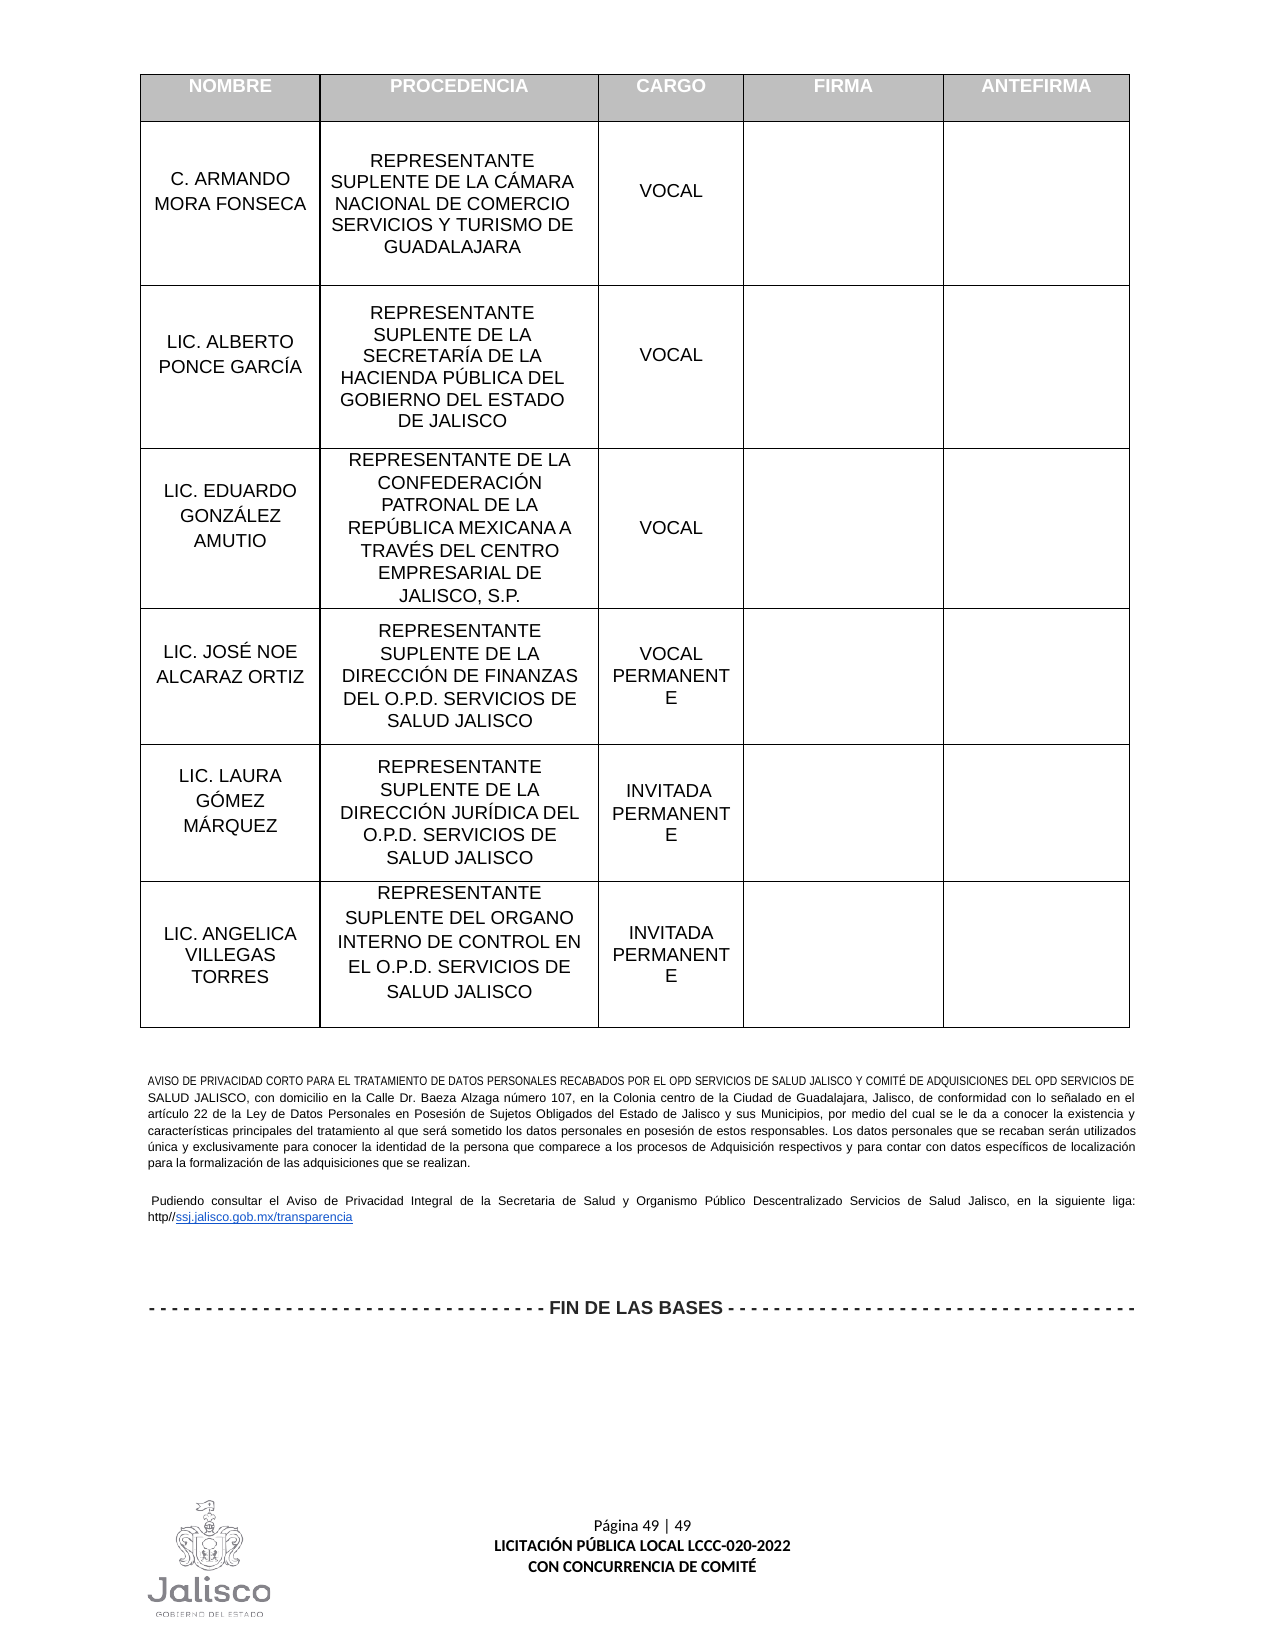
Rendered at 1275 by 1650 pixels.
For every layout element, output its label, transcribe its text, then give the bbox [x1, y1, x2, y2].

text Pudiendo consultar el Aviso de Privacidad Integral de la Secretaria de Salud y Organismo Público Descentralizado Servicios de Salud Jalisco, en la siguiente liga: http//ssj.jalisco.gob.mx/transparencia [148, 1193, 1137, 1224]
picture [147, 1500, 271, 1617]
table_cell VOCAL PERMANENTE [599, 609, 743, 744]
table_cell VOCAL [599, 122, 743, 284]
table_header FIRMA [744, 75, 943, 121]
table_cell REPRESENTANTE SUPLENTE DE LA DIRECCIÓN JURÍDICA DEL O.P.D. SERVICIOS DE SALUD JALISCO [321, 745, 598, 881]
table_cell REPRESENTANTE SUPLENTE DE LA CÁMARA NACIONAL DE COMERCIO SERVICIOS Y TURISMO DE GUADALAJARA [321, 122, 598, 284]
table_header CARGO [599, 75, 743, 121]
table_header ANTEFIRMA [944, 75, 1129, 121]
table_header PROCEDENCIA [321, 75, 598, 121]
table_cell INVITADA PERMANENTE [599, 745, 743, 881]
table_cell [744, 449, 943, 607]
table_cell LIC. LAURA GÓMEZ MÁRQUEZ [141, 745, 319, 881]
text - - - - - - - - - - - - - - - - - - - - - - - - - - - - - - - - - - - FIN DE LAS BASES - - - - - - - - - - - - - - - - - - - - - - - - - - - - - - - - - - - - [148, 1297, 1137, 1318]
table_cell LIC. JOSÉ NOE ALCARAZ ORTIZ [141, 609, 319, 744]
table_cell INVITADA PERMANENTE [599, 882, 743, 1027]
table_cell LIC. ANGELICA VILLEGAS TORRES [141, 882, 319, 1027]
table_cell [744, 286, 943, 448]
table_cell [744, 882, 943, 1027]
table_cell VOCAL [599, 449, 743, 607]
table_cell [944, 609, 1129, 744]
table_cell [744, 609, 943, 744]
table_cell [744, 122, 943, 284]
table_cell [744, 745, 943, 881]
table_cell [944, 882, 1129, 1027]
table_cell VOCAL [599, 286, 743, 448]
table_cell REPRESENTANTE DE LA CONFEDERACIÓN PATRONAL DE LA REPÚBLICA MEXICANA A TRAVÉS DEL CENTRO EMPRESARIAL DE JALISCO, S.P. [321, 449, 598, 607]
table_cell [944, 122, 1129, 284]
table_cell REPRESENTANTE SUPLENTE DEL ORGANO INTERNO DE CONTROL EN EL O.P.D. SERVICIOS DE SALUD JALISCO [321, 882, 598, 1027]
table_cell [944, 286, 1129, 448]
table_cell LIC. ALBERTO PONCE GARCÍA [141, 286, 319, 448]
text AVISO DE PRIVACIDAD CORTO PARA EL TRATAMIENTO DE DATOS PERSONALES RECABADOS POR EL OPD SERVICIOS DE SALUD JALISCO Y COMITÉ DE ADQUISICIONES DEL OPD SERVICIOS DE SALUD JALISCO, con domicilio en la Calle Dr. Baeza Alzaga número 107, en la Colonia centro de la Ciudad de Guadalajara, Jalisco, de conformidad con lo señalado en el artículo 22 de la Ley de Datos Personales en Posesión de Sujetos Obligados del Estado de Jalisco y sus Municipios, por medio del cual se le da a conocer la existencia y características principales del tratamiento al que será sometido los datos personales en posesión de estos responsables. Los datos personales que se recaban serán utilizados única y exclusivamente para conocer la identidad de la persona que comparece a los procesos de Adquisición respectivos y para contar con datos específicos de localización para la formalización de las adquisiciones que se realizan. [148, 1074, 1137, 1170]
table_cell REPRESENTANTE SUPLENTE DE LA SECRETARÍA DE LA HACIENDA PÚBLICA DEL GOBIERNO DEL ESTADO DE JALISCO [321, 286, 598, 448]
table_header NOMBRE [141, 75, 319, 121]
table_cell [944, 449, 1129, 607]
table_cell C. ARMANDO MORA FONSECA [141, 122, 319, 284]
table_cell [944, 745, 1129, 881]
table_cell LIC. EDUARDO GONZÁLEZ AMUTIO [141, 449, 319, 607]
table_cell REPRESENTANTE SUPLENTE DE LA DIRECCIÓN DE FINANZAS DEL O.P.D. SERVICIOS DE SALUD JALISCO [321, 609, 598, 744]
